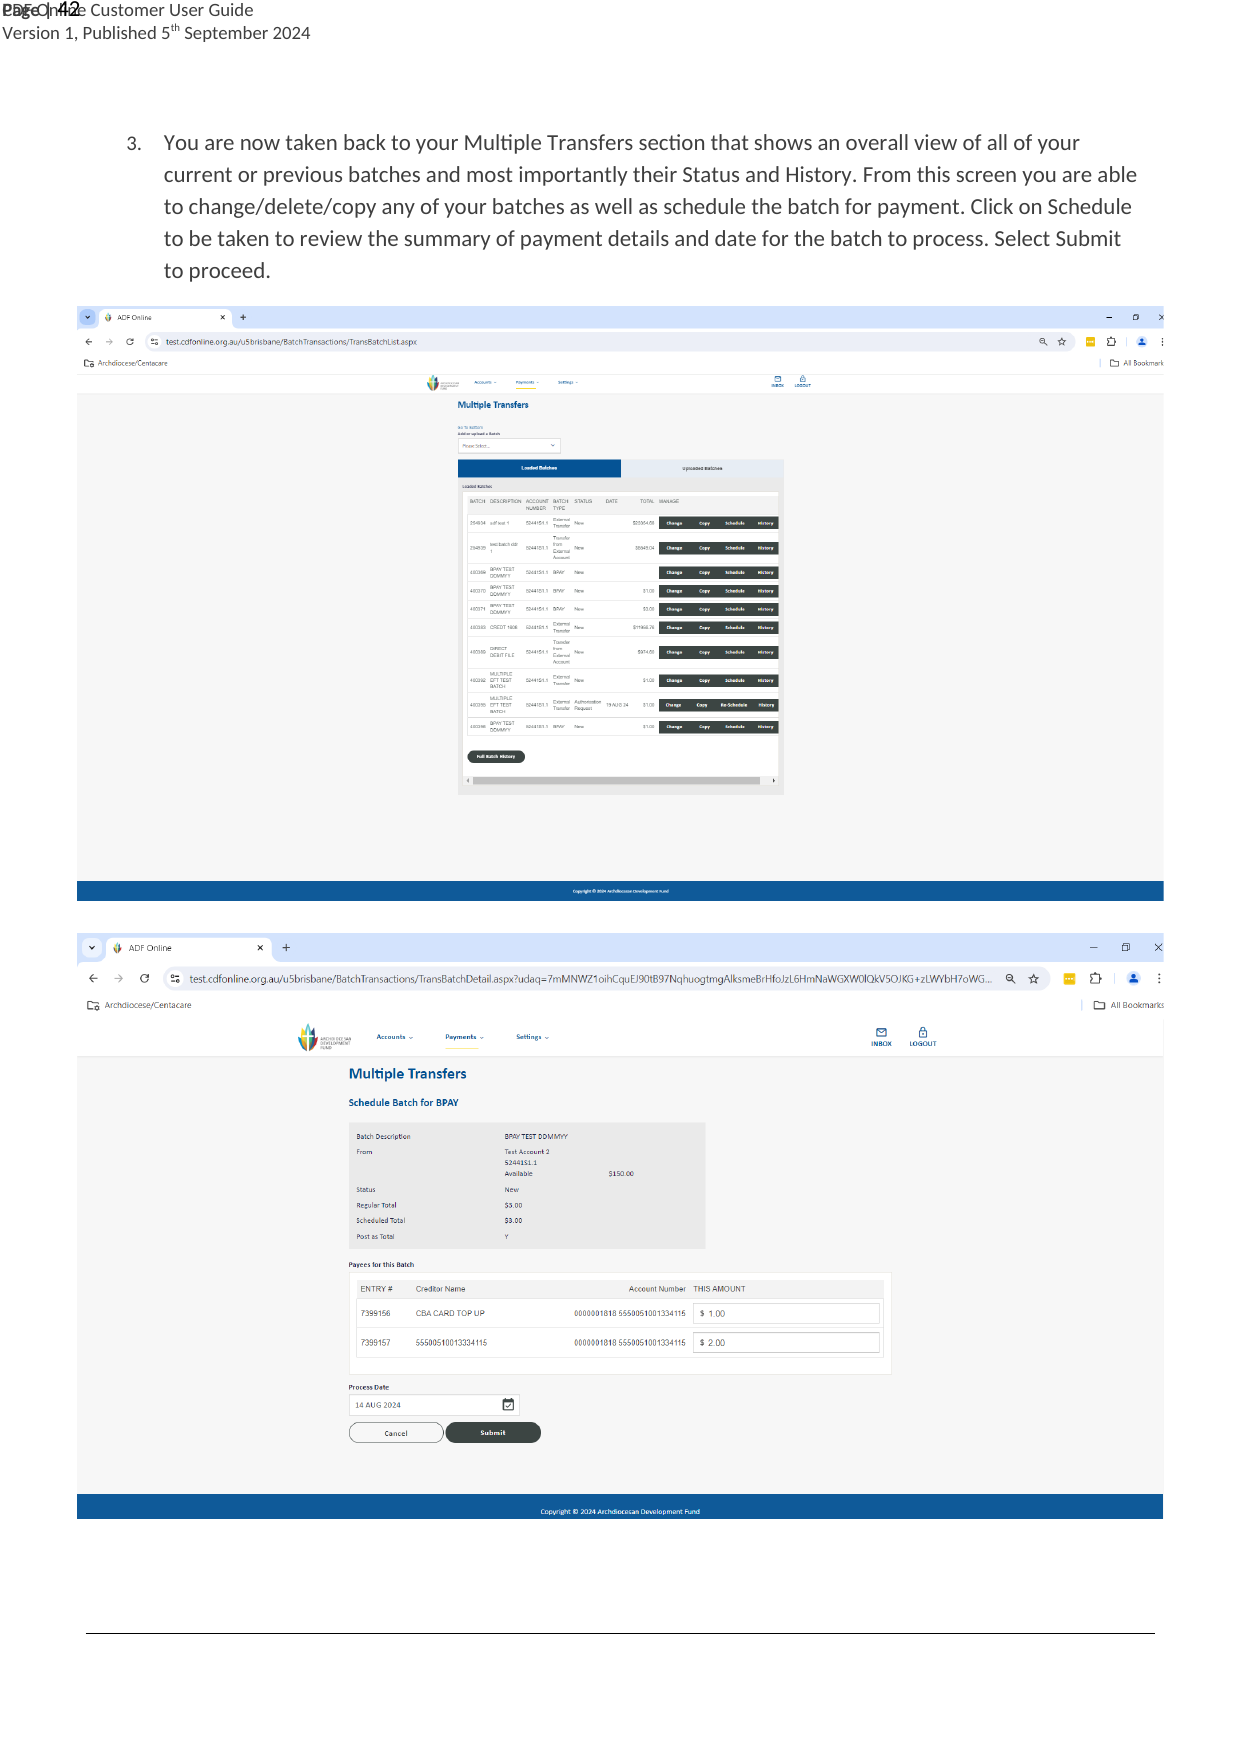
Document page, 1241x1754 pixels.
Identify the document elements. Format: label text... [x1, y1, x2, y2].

picture [77, 933, 1164, 1519]
list You are now taken back to your Multiple Transfers section that shows an overall view of all of your current or previous batches and most importantly their Status and History. From this screen you are able to change/delete/copy any of your batches as well as schedule the batch for payment. Click on Schedule to be taken to review the summary of payment details and date for the batch to process. Select Submit to proceed. [126, 128, 1139, 284]
picture [77, 306, 1164, 901]
